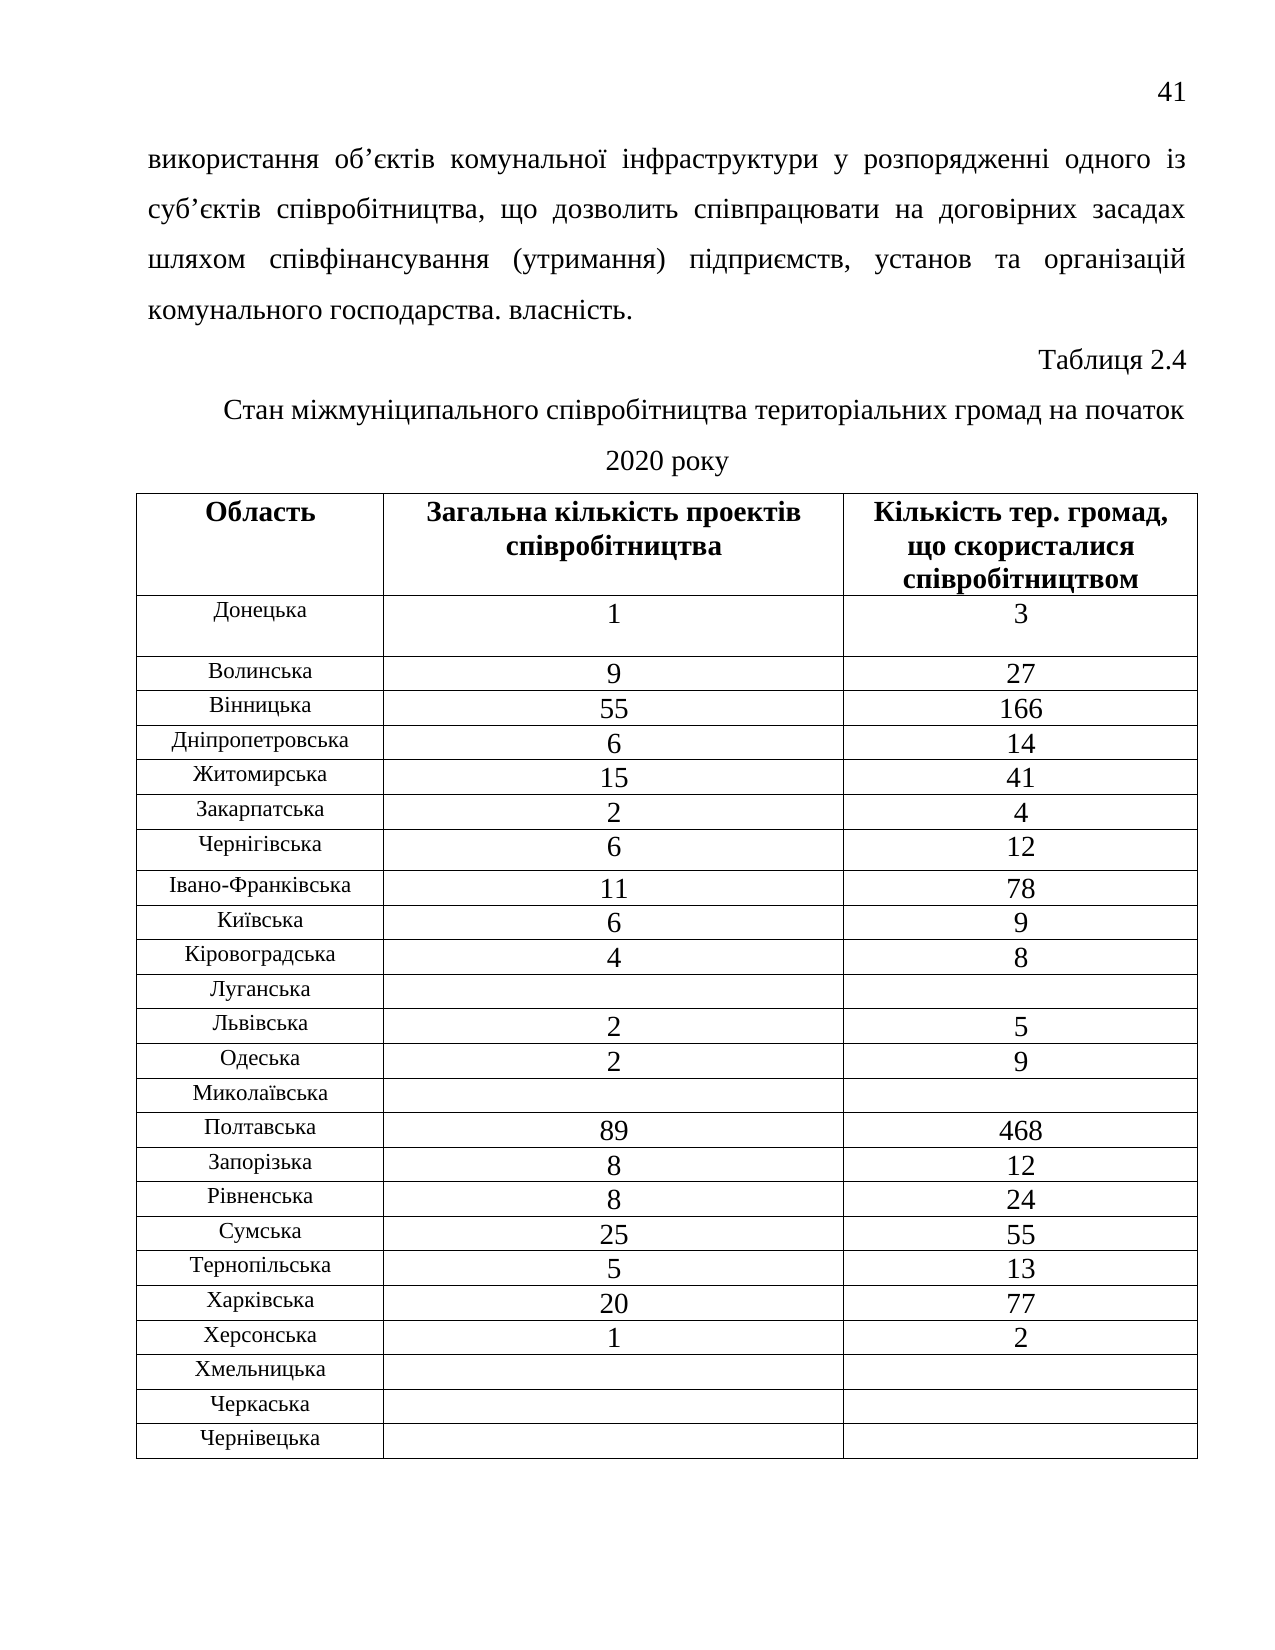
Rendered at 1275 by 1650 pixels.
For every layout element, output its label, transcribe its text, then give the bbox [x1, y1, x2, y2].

table_cell [384, 1079, 843, 1112]
table_cell 77 [844, 1286, 1197, 1319]
table_cell Херсонська [137, 1321, 383, 1354]
table_cell 5 [384, 1251, 843, 1285]
table_cell Закарпатська [137, 795, 383, 828]
table_cell Київська [137, 906, 383, 939]
table_cell Вінницька [137, 691, 383, 725]
table_cell Полтавська [137, 1113, 383, 1147]
table_cell [844, 1424, 1197, 1458]
table_cell Львівська [137, 1009, 383, 1043]
table_cell Тернопільська [137, 1251, 383, 1285]
table_cell 11 [384, 871, 843, 904]
table_cell Сумська [137, 1217, 383, 1250]
table_cell Харківська [137, 1286, 383, 1319]
table_cell 55 [844, 1217, 1197, 1250]
table_cell 4 [844, 795, 1197, 828]
table_cell 6 [384, 830, 843, 870]
table_cell 78 [844, 871, 1197, 904]
text Таблиця 2.4 [148, 342, 1186, 376]
table_cell 6 [384, 726, 843, 759]
table_cell 12 [844, 1148, 1197, 1181]
table_cell Чернівецька [137, 1424, 383, 1458]
table_cell 1 [384, 596, 843, 656]
table_cell Запорізька [137, 1148, 383, 1181]
table_cell Одеська [137, 1044, 383, 1077]
table_cell [844, 1390, 1197, 1423]
table_cell Волинська [137, 657, 383, 690]
table_header Загальна кількість проектів співробітництва [384, 494, 843, 595]
table_cell Черкаська [137, 1390, 383, 1423]
table_cell 9 [384, 657, 843, 690]
table_cell Дніпропетровська [137, 726, 383, 759]
table_cell [844, 975, 1197, 1008]
table_cell Кіровоградська [137, 940, 383, 974]
table_cell 468 [844, 1113, 1197, 1147]
table_cell [844, 1355, 1197, 1389]
table_cell Донецька [137, 596, 383, 656]
table_cell 5 [844, 1009, 1197, 1043]
table_cell 3 [844, 596, 1197, 656]
table_cell 1 [384, 1321, 843, 1354]
table_cell Івано-Франківська [137, 871, 383, 904]
table_cell 2 [384, 1009, 843, 1043]
table_cell Миколаївська [137, 1079, 383, 1112]
table_header Кількість тер. громад, що скористалися співробітництвом [844, 494, 1197, 595]
table_cell 14 [844, 726, 1197, 759]
table_cell 24 [844, 1182, 1197, 1216]
table_header Область [137, 494, 383, 595]
table_cell 27 [844, 657, 1197, 690]
table_cell Рівненська [137, 1182, 383, 1216]
table_cell 166 [844, 691, 1197, 725]
table_cell [384, 1390, 843, 1423]
table_cell 55 [384, 691, 843, 725]
table_cell [844, 1079, 1197, 1112]
table_cell 9 [844, 1044, 1197, 1077]
table_cell 41 [844, 760, 1197, 794]
table_cell [384, 975, 843, 1008]
table_cell 2 [844, 1321, 1197, 1354]
table_cell [384, 1424, 843, 1458]
table_cell 8 [384, 1182, 843, 1216]
table_cell 4 [384, 940, 843, 974]
table_cell 8 [844, 940, 1197, 974]
table_cell Житомирська [137, 760, 383, 794]
table_cell 15 [384, 760, 843, 794]
table_cell 9 [844, 906, 1197, 939]
table_cell 2 [384, 795, 843, 828]
table_cell 25 [384, 1217, 843, 1250]
table_cell 89 [384, 1113, 843, 1147]
table_cell 8 [384, 1148, 843, 1181]
text Стан міжмуніципального співробітництва територіальних громад на початок 2020 року [148, 392, 1186, 476]
table_cell 20 [384, 1286, 843, 1319]
table_cell [384, 1355, 843, 1389]
table_cell 13 [844, 1251, 1197, 1285]
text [148, 141, 1186, 325]
table_cell 6 [384, 906, 843, 939]
table_cell Луганська [137, 975, 383, 1008]
table_cell Чернігівська [137, 830, 383, 870]
table_cell 2 [384, 1044, 843, 1077]
table_cell Хмельницька [137, 1355, 383, 1389]
table_cell 12 [844, 830, 1197, 870]
